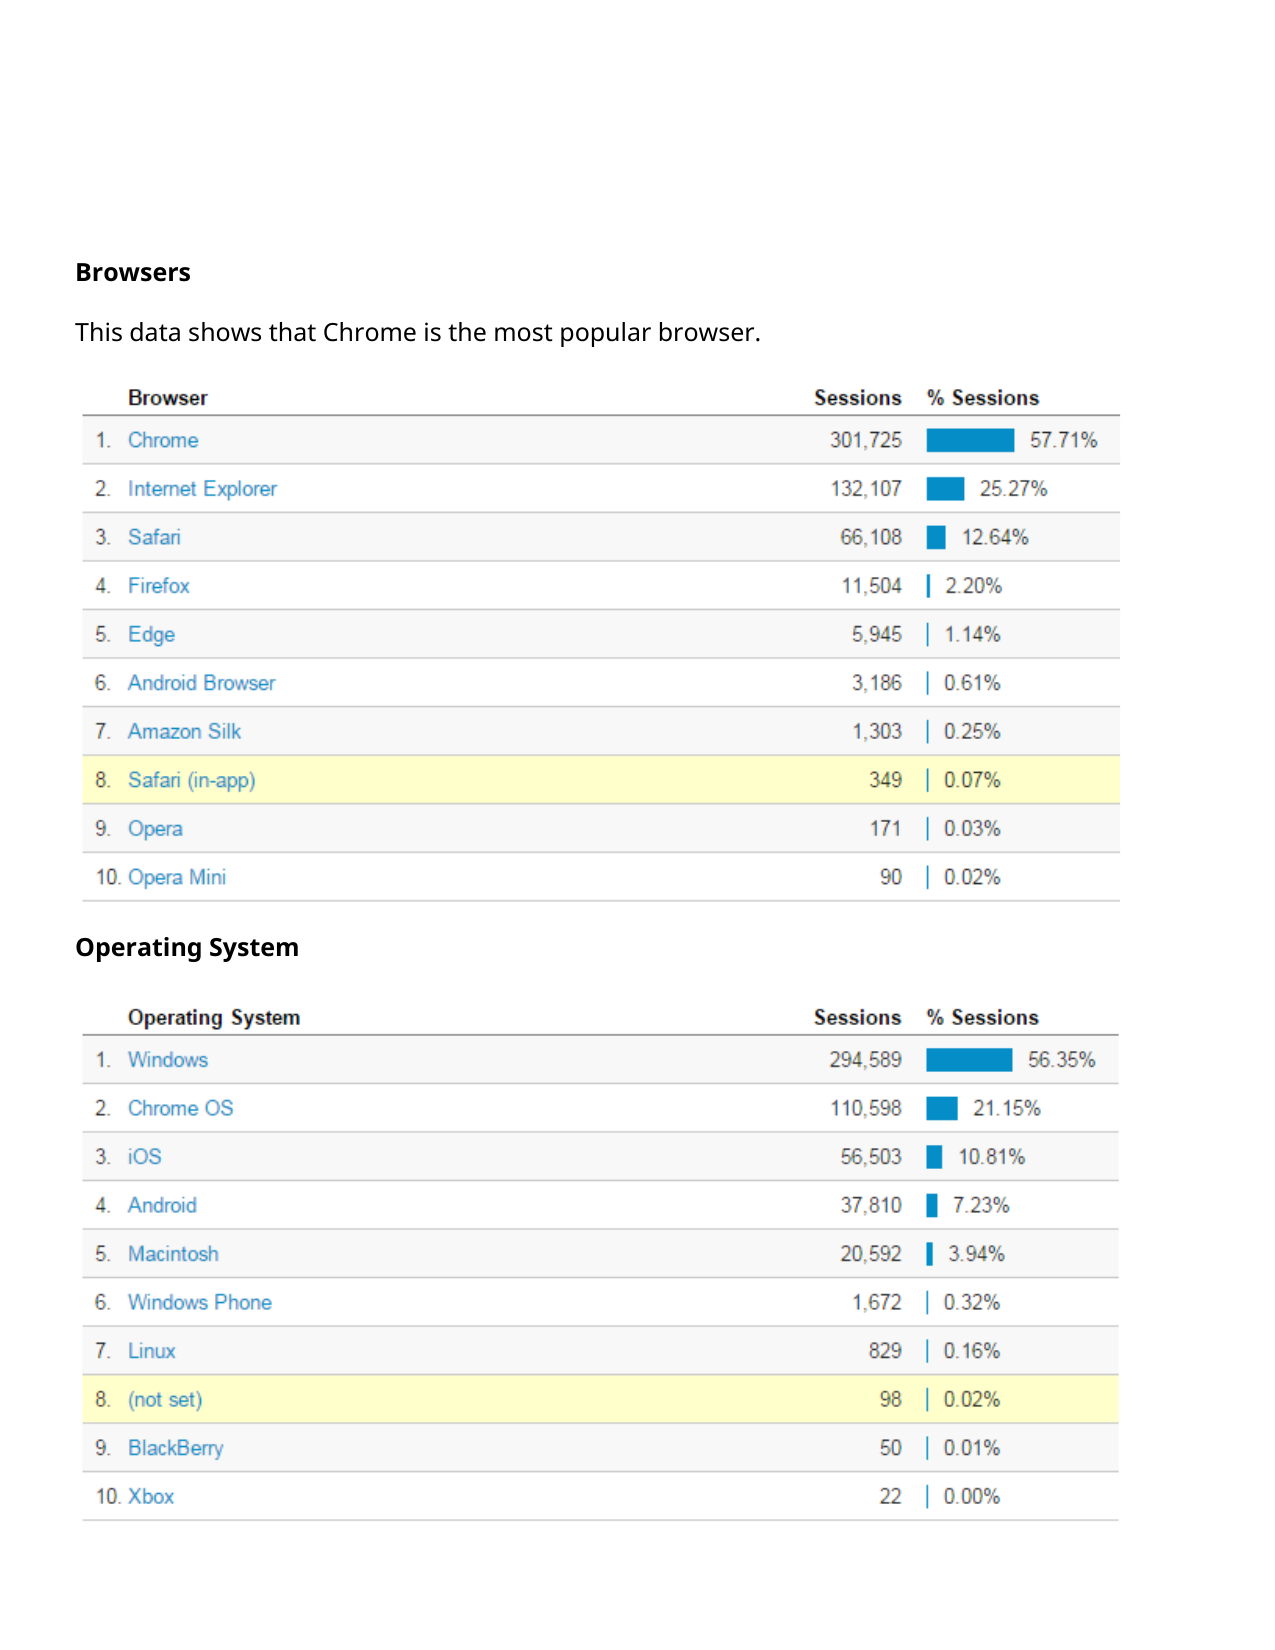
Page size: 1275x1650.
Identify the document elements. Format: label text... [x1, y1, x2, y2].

picture [75, 375, 1121, 905]
text This data shows that Chrome is the most popular browser. [75, 315, 1200, 349]
text Browsers [75, 255, 1200, 289]
picture [75, 989, 1119, 1529]
text Operating System [75, 929, 1200, 964]
